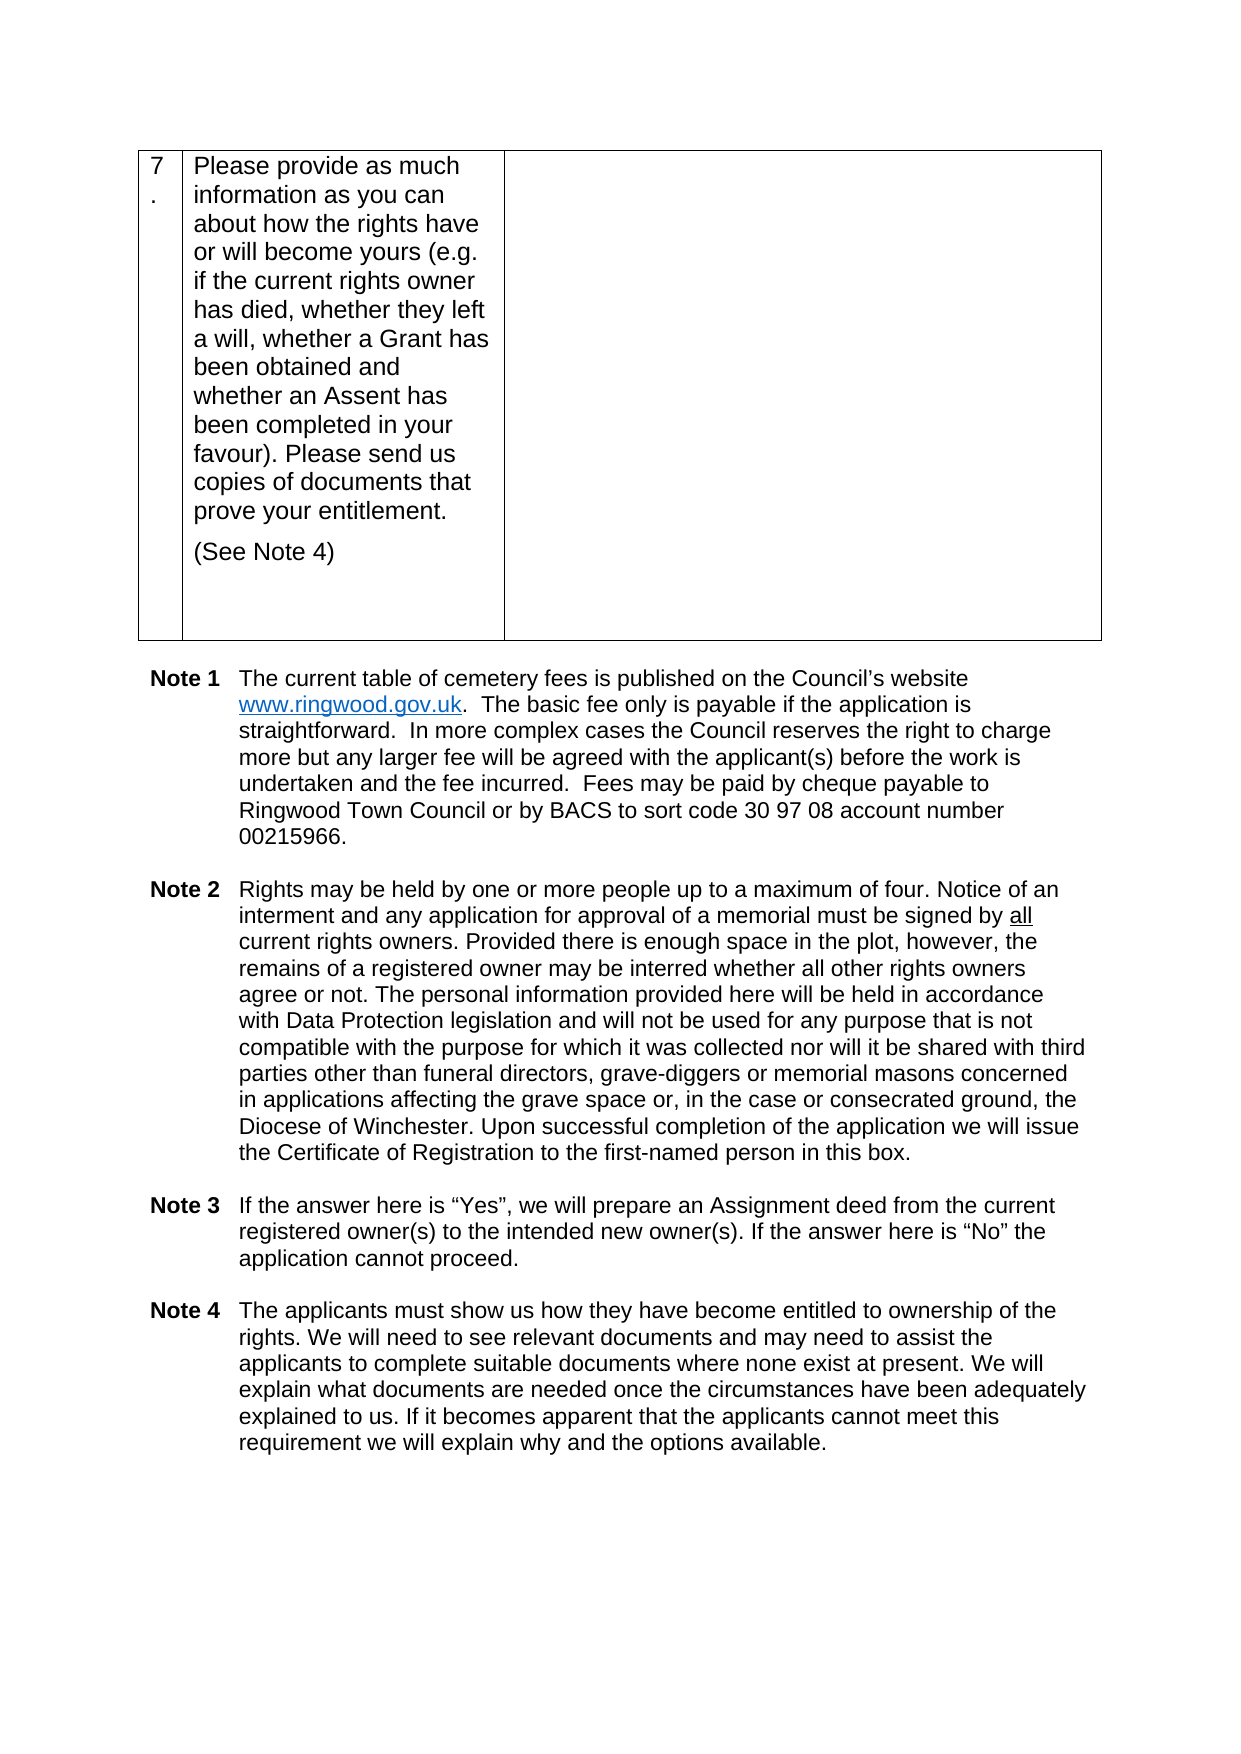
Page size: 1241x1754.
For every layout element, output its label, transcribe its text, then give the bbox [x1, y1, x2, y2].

text Note 2 Rights may be held by one or more people up to a maximum of four. Notice of an interment and any application for approval of a memorial must be signed by all current rights owners. Provided there is enough space in the plot, however, the remains of a registered owner may be interred whether all other rights owners agree or not. The personal information provided here will be held in accordance with Data Protection legislation and will not be used for any purpose that is not compatible with the purpose for which it was collected nor will it be shared with third parties other than funeral directors, grave-diggers or memorial masons concerned in applications affecting the grave space or, in the case or consecrated ground, the Diocese of Winchester. Upon successful completion of the application we will issue the Certificate of Registration to the first-named person in this box. [150, 876, 1090, 1166]
text Note 1 The current table of cemetery fees is published on the Council’s website www.ringwood.gov.uk. The basic fee only is payable if the application is straightforward. In more complex cases the Council reserves the right to charge more but any larger fee will be agreed with the applicant(s) before the work is undertaken and the fee incurred. Fees may be paid by cheque payable to Ringwood Town Council or by BACS to sort code 30 97 08 account number 00215966. [150, 665, 1090, 849]
table_cell 7. [139, 151, 182, 640]
table_cell Please provide as much information as you can about how the rights have or will become yours (e.g. if the current rights owner has died, whether they left a will, whether a Grant has been obtained and whether an Assent has been completed in your favour). Please send us copies of documents that prove your entitlement. (See Note 4) [183, 151, 504, 640]
text Note 4 The applicants must show us how they have become entitled to ownership of the rights. We will need to see relevant documents and may need to assist the applicants to complete suitable documents where none exist at present. We will explain what documents are needed once the circumstances have been adequately explained to us. If it becomes apparent that the applicants cannot meet this requirement we will explain why and the options available. [150, 1297, 1090, 1455]
text Note 3 If the answer here is “Yes”, we will prepare an Assignment deed from the current registered owner(s) to the intended new owner(s). If the answer here is “No” the application cannot proceed. [150, 1192, 1090, 1271]
table_cell [505, 151, 1101, 640]
